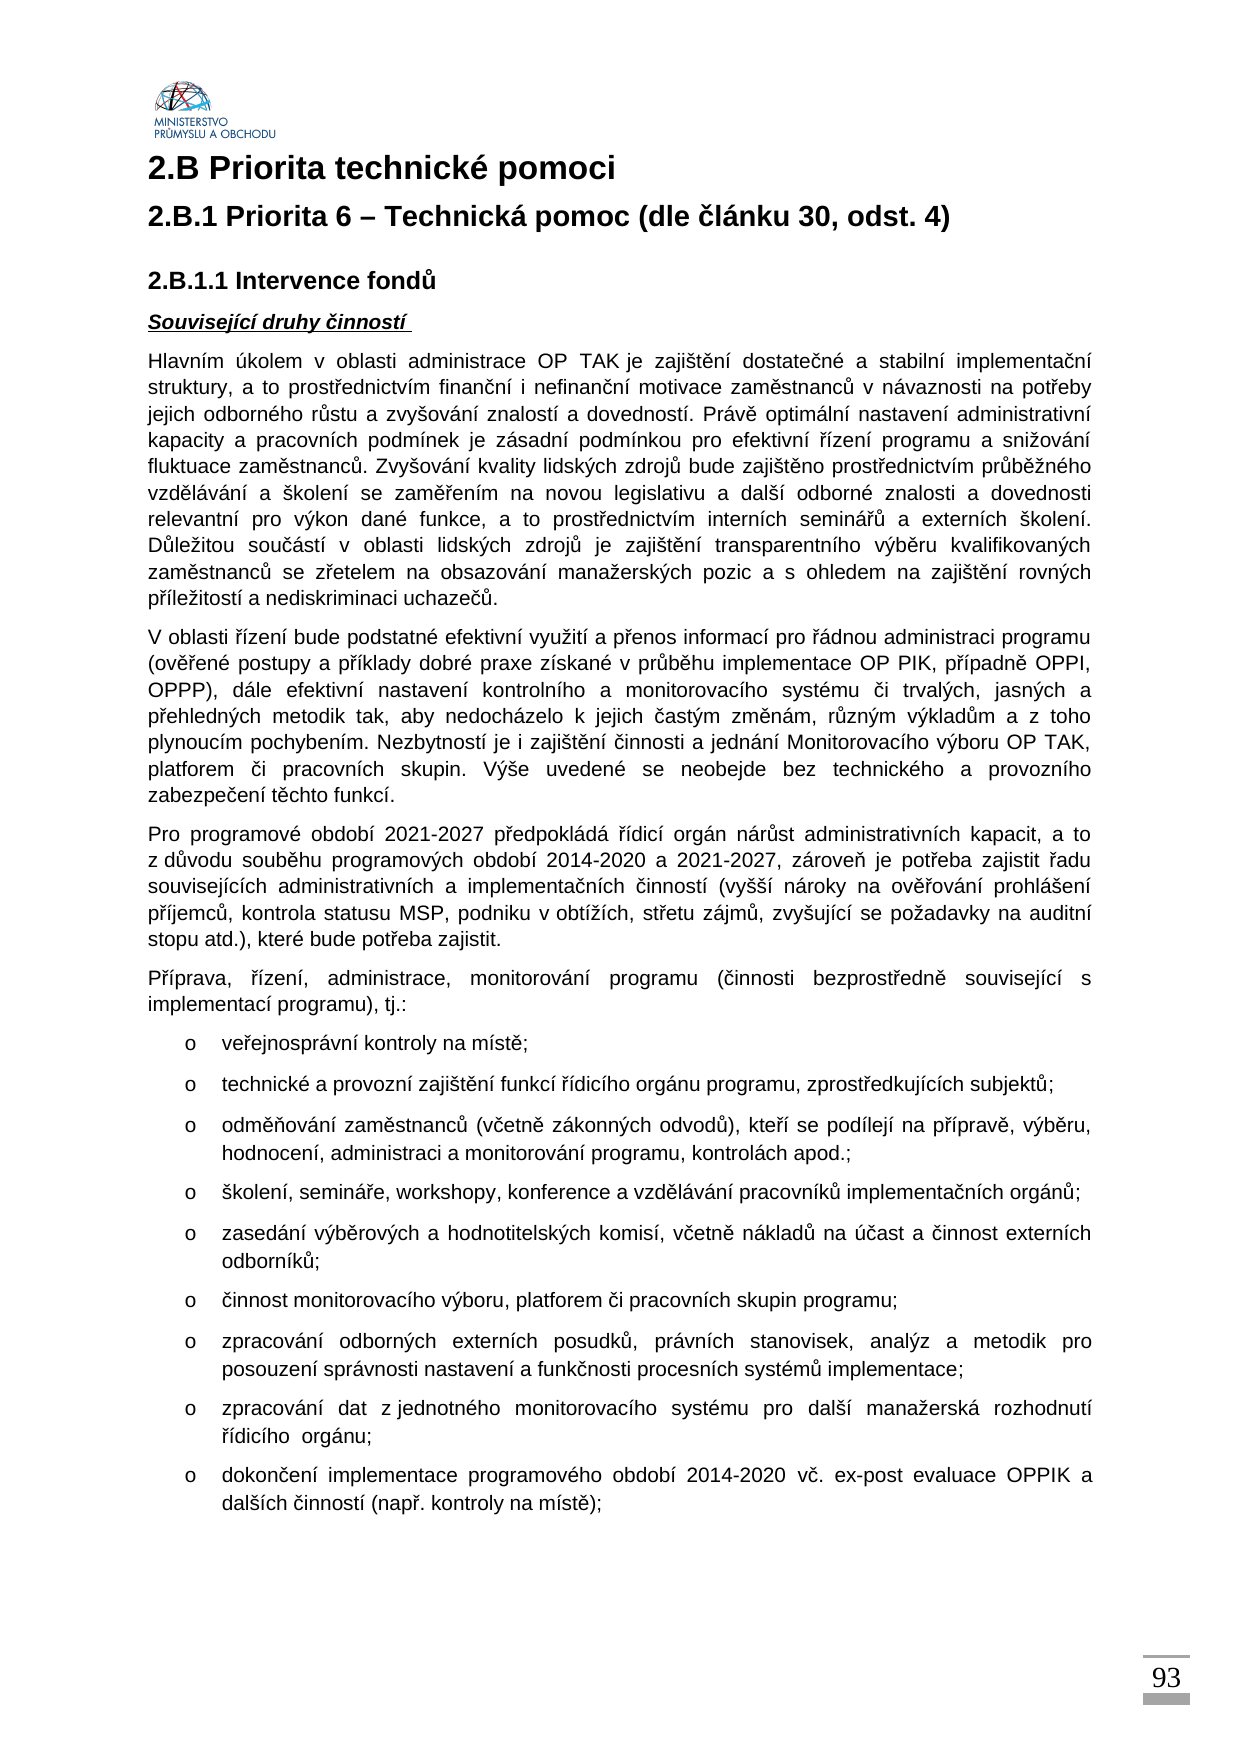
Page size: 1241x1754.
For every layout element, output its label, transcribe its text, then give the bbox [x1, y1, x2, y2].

text Pro programové období 2021-2027 předpokládá řídicí orgán nárůst administrativních kapacit, a to z důvodu souběhu programových období 2014-2020 a 2021-2027, zároveň je potřeba zajistit řadu souvisejících administrativních a implementačních činností (vyšší nároky na ověřování prohlášení příjemců, kontrola statusu MSP, podniku v obtížích, střetu zájmů, zvyšující se požadavky na auditní stopu atd.), které bude potřeba zajistit. [148, 822, 1092, 951]
text 2.B.1 Priorita 6 – Technická pomoc (dle článku 30, odst. 4) [148, 199, 1092, 232]
list technické a provozní zajištění funkcí řídicího orgánu programu, zprostředkujících subjektů; [184, 1072, 1092, 1098]
text V oblasti řízení bude podstatné efektivní využití a přenos informací pro řádnou administraci programu (ověřené postupy a příklady dobré praxe získané v průběhu implementace OP PIK, případně OPPI, OPPP), dále efektivní nastavení kontrolního a monitorovacího systému či trvalých, jasných a přehledných metodik tak, aby nedocházelo k jejich častým změnám, různým výkladům a z toho plynoucím pochybením. Nezbytností je i zajištění činnosti a jednání Monitorovacího výboru OP TAK, platforem či pracovních skupin. Výše uvedené se neobejde bez technického a provozního zabezpečení těchto funkcí. [148, 625, 1092, 807]
list zpracování dat z jednotného monitorovacího systému pro další manažerská rozhodnutí řídicího orgánu; [184, 1396, 1092, 1448]
list zasedání výběrových a hodnotitelských komisí, včetně nákladů na účast a činnost externích odborníků; [184, 1221, 1092, 1273]
text Související druhy činností [148, 310, 1092, 334]
list odměňování zaměstnanců (včetně zákonných odvodů), kteří se podílejí na přípravě, výběru, hodnocení, administraci a monitorování programu, kontrolách apod.; [184, 1113, 1092, 1165]
list školení, semináře, workshopy, konference a vzdělávání pracovníků implementačních orgánů; [184, 1180, 1092, 1206]
list činnost monitorovacího výboru, platforem či pracovních skupin programu; [184, 1288, 1092, 1314]
picture [147, 73, 283, 146]
text 2.B Priorita technické pomoci [148, 148, 1092, 186]
list zpracování odborných externích posudků, právních stanovisek, analýz a metodik pro posouzení správnosti nastavení a funkčnosti procesních systémů implementace; [184, 1329, 1092, 1381]
list dokončení implementace programového období 2014-2020 vč. ex-post evaluace OPPIK a dalších činností (např. kontroly na místě); [184, 1463, 1092, 1515]
text Hlavním úkolem v oblasti administrace OP TAK je zajištění dostatečné a stabilní implementační struktury, a to prostřednictvím finanční i nefinanční motivace zaměstnanců v návaznosti na potřeby jejich odborného růstu a zvyšování znalostí a dovedností. Právě optimální nastavení administrativní kapacity a pracovních podmínek je zásadní podmínkou pro efektivní řízení programu a snižování fluktuace zaměstnanců. Zvyšování kvality lidských zdrojů bude zajištěno prostřednictvím průběžného vzdělávání a školení se zaměřením na novou legislativu a další odborné znalosti a dovednosti relevantní pro výkon dané funkce, a to prostřednictvím interních seminářů a externích školení. Důležitou součástí v oblasti lidských zdrojů je zajištění transparentního výběru kvalifikovaných zaměstnanců se zřetelem na obsazování manažerských pozic a s ohledem na zajištění rovných příležitostí a nediskriminaci uchazečů. [148, 349, 1092, 610]
text Příprava, řízení, administrace, monitorování programu (činnosti bezprostředně související s implementací programu), tj.: [148, 966, 1092, 1016]
text 2.B.1.1 Intervence fondů [148, 266, 1092, 294]
list veřejnosprávní kontroly na místě; [184, 1031, 1092, 1057]
